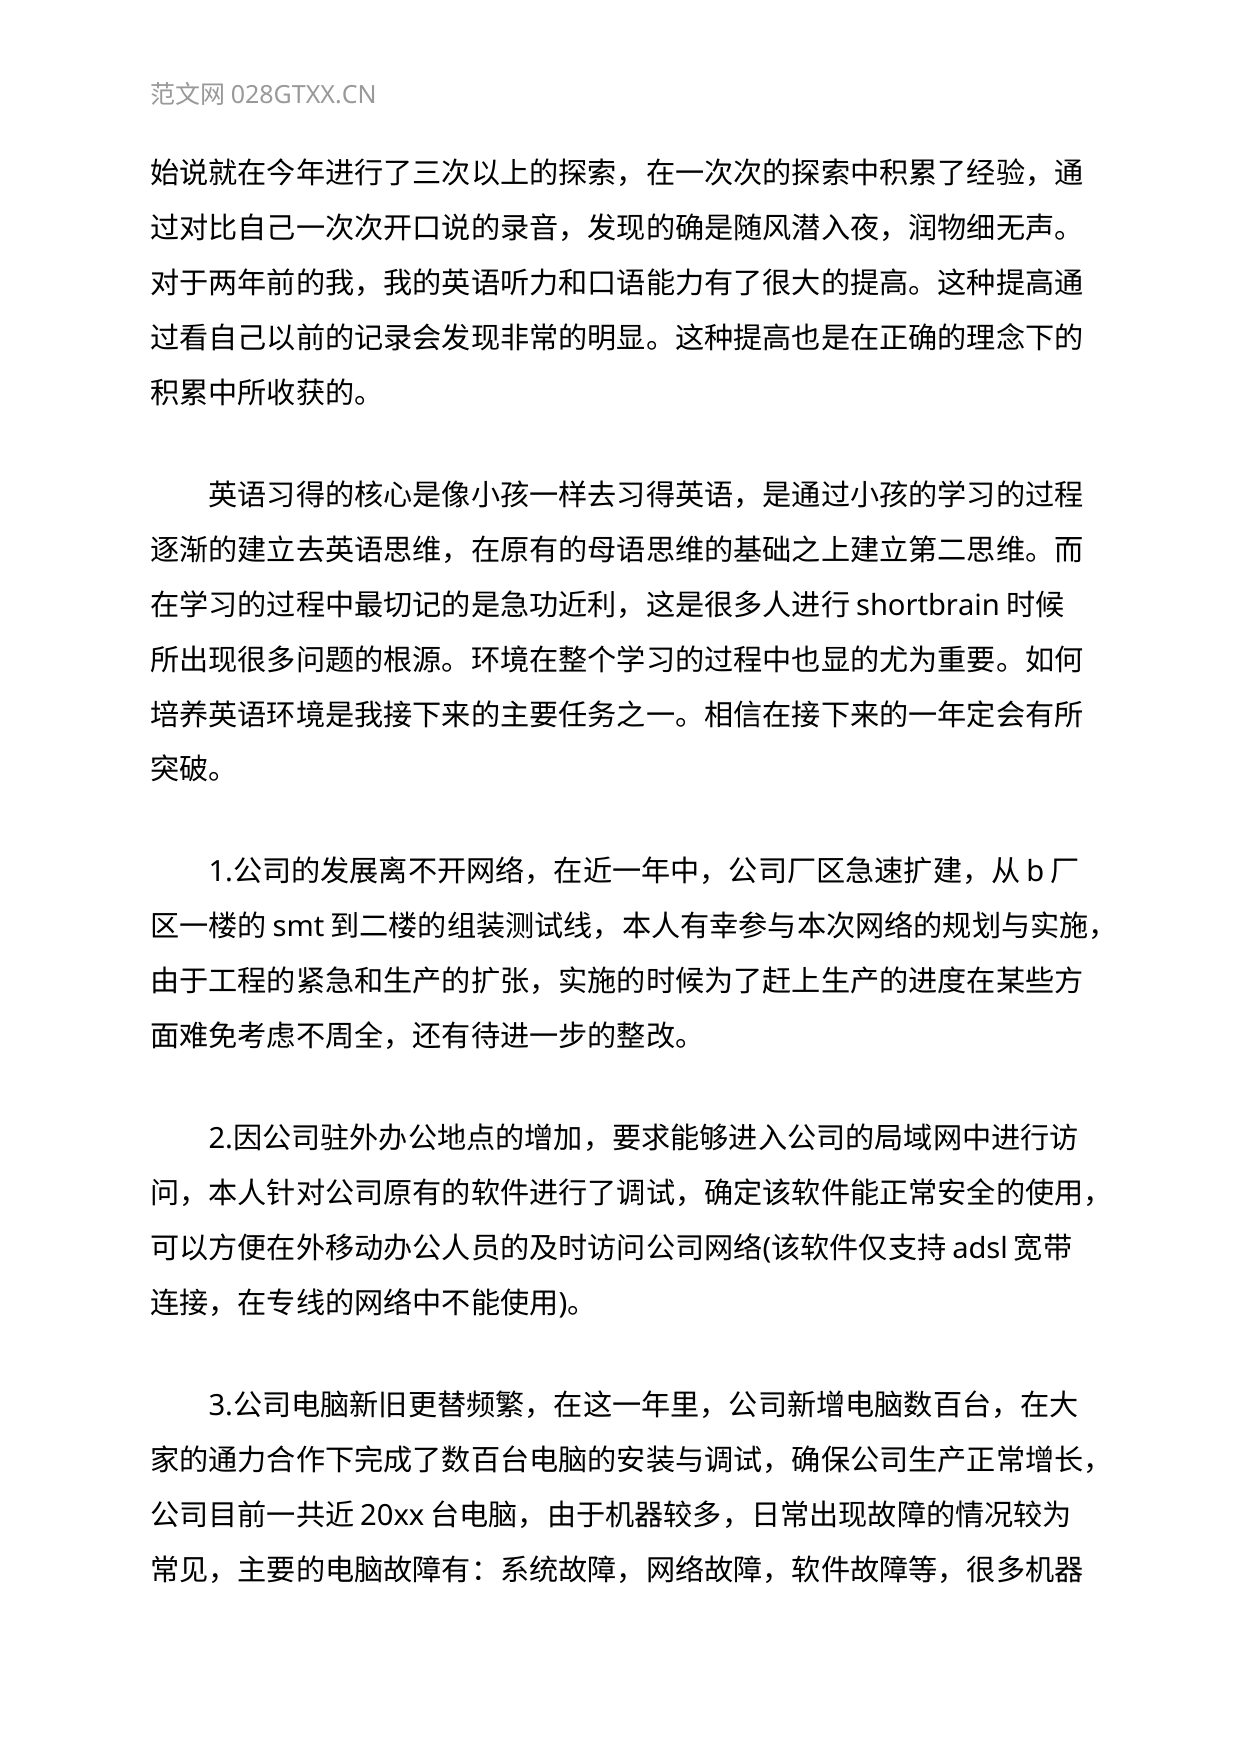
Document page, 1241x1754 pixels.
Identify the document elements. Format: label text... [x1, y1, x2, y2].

text 1.公司的发展离不开网络，在近一年中，公司厂区急速扩建，从b厂区一楼的smt到二楼的组装测试线，本人有幸参与本次网络的规划与实施，由于工程的紧急和生产的扩张，实施的时候为了赶上生产的进度在某些方面难免考虑不周全，还有待进一步的整改。 [150, 848, 1090, 1055]
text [150, 1381, 1090, 1588]
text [150, 150, 1090, 412]
text 英语习得的核心是像小孩一样去习得英语，是通过小孩的学习的过程逐渐的建立去英语思维，在原有的母语思维的基础之上建立第二思维。而在学习的过程中最切记的是急功近利，这是很多人进行shortbrain时候所出现很多问题的根源。环境在整个学习的过程中也显的尤为重要。如何培养英语环境是我接下来的主要任务之一。相信在接下来的一年定会有所突破。 [150, 471, 1090, 788]
text 2.因公司驻外办公地点的增加，要求能够进入公司的局域网中进行访问，本人针对公司原有的软件进行了调试，确定该软件能正常安全的使用，可以方便在外移动办公人员的及时访问公司网络(该软件仅支持adsl宽带连接，在专线的网络中不能使用)。 [150, 1114, 1090, 1322]
